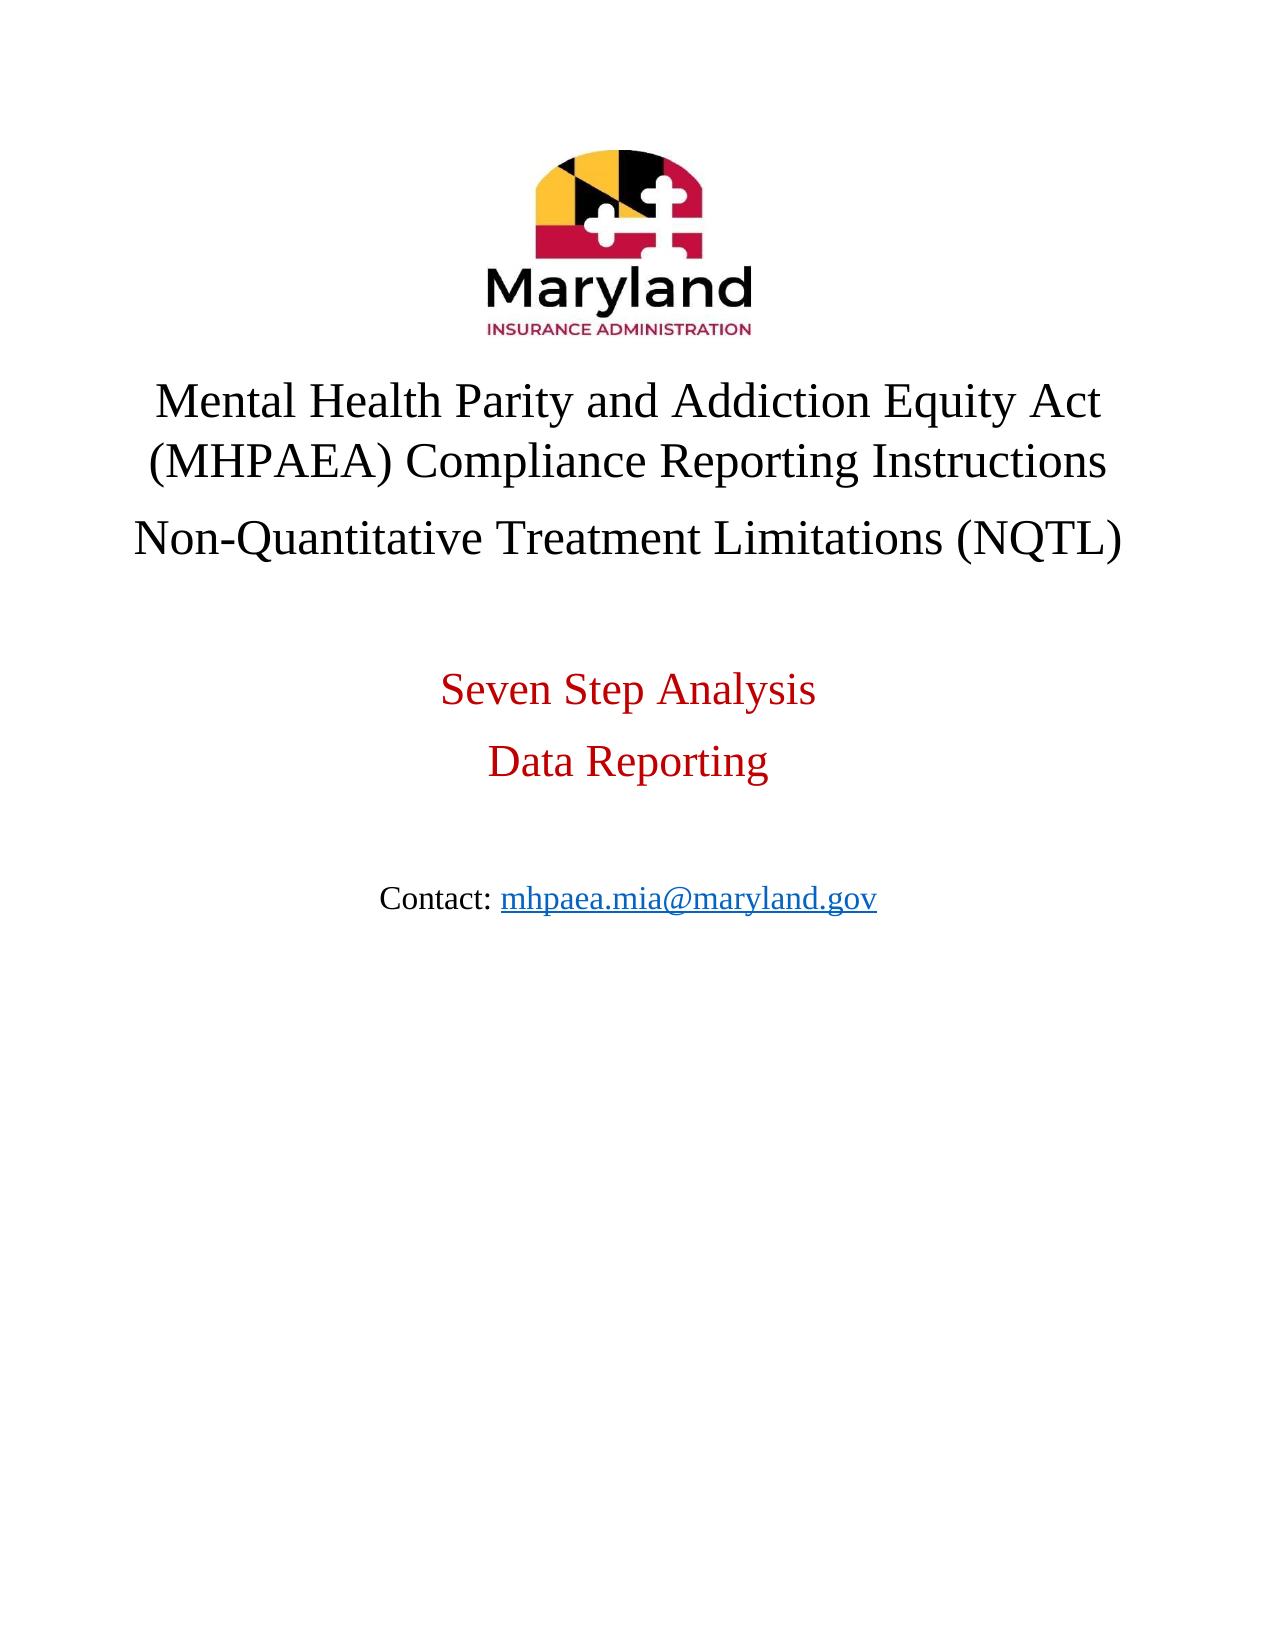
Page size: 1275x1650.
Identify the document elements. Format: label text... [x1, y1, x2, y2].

text Contact: mhpaea.mia@maryland.gov [131, 878, 1125, 916]
text Mental Health Parity and Addiction Equity Act (MHPAEA) Compliance Reporting Instructions [131, 371, 1125, 488]
text Data Reporting [131, 734, 1125, 787]
text Non-Quantitative Treatment Limitations (NQTL) [131, 508, 1125, 566]
picture [486, 150, 752, 339]
text Seven Step Analysis [131, 662, 1125, 715]
